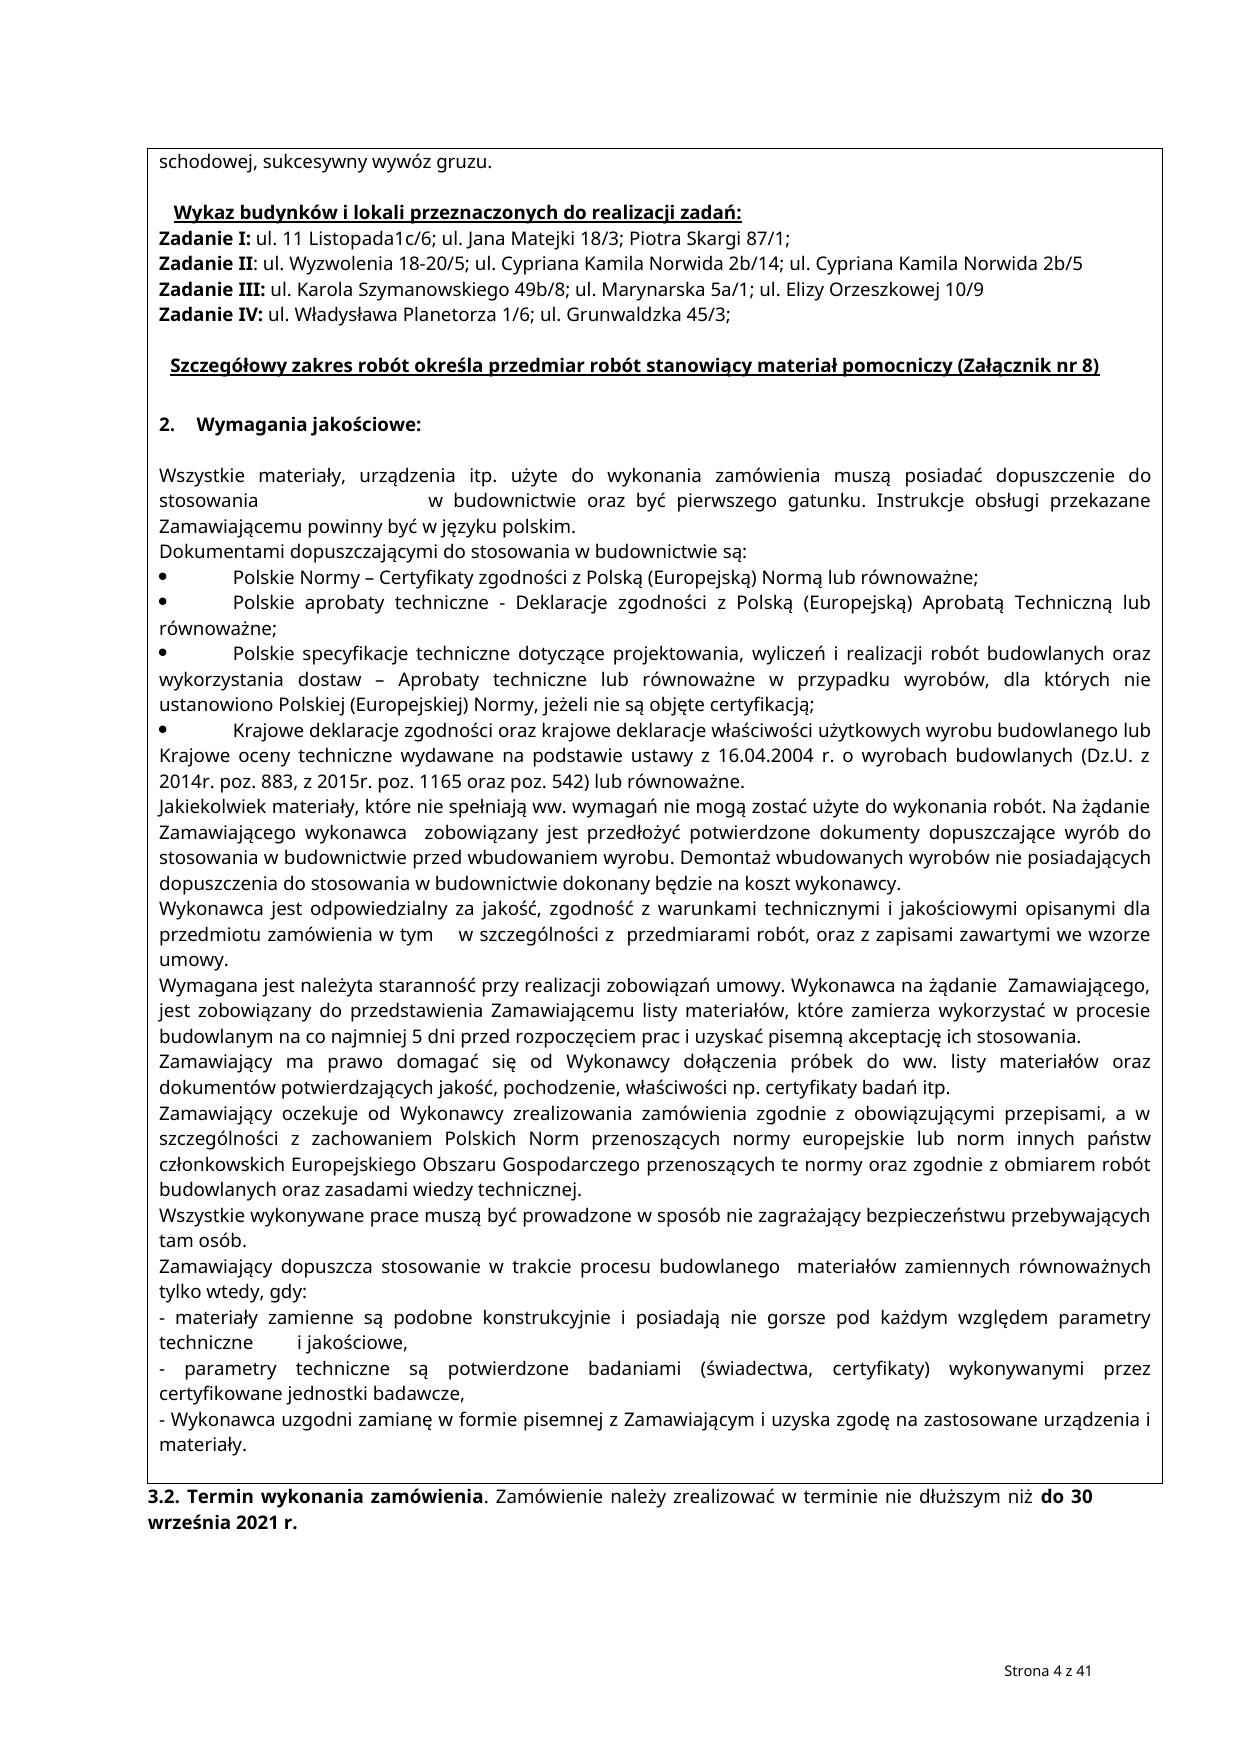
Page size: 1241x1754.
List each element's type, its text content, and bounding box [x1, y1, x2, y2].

text 3.2. Termin wykonania zamówienia. Zamówienie należy zrealizować w terminie nie dłuższym niż do 30 września 2021 r. [148, 1484, 1093, 1535]
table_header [148, 149, 1162, 1483]
